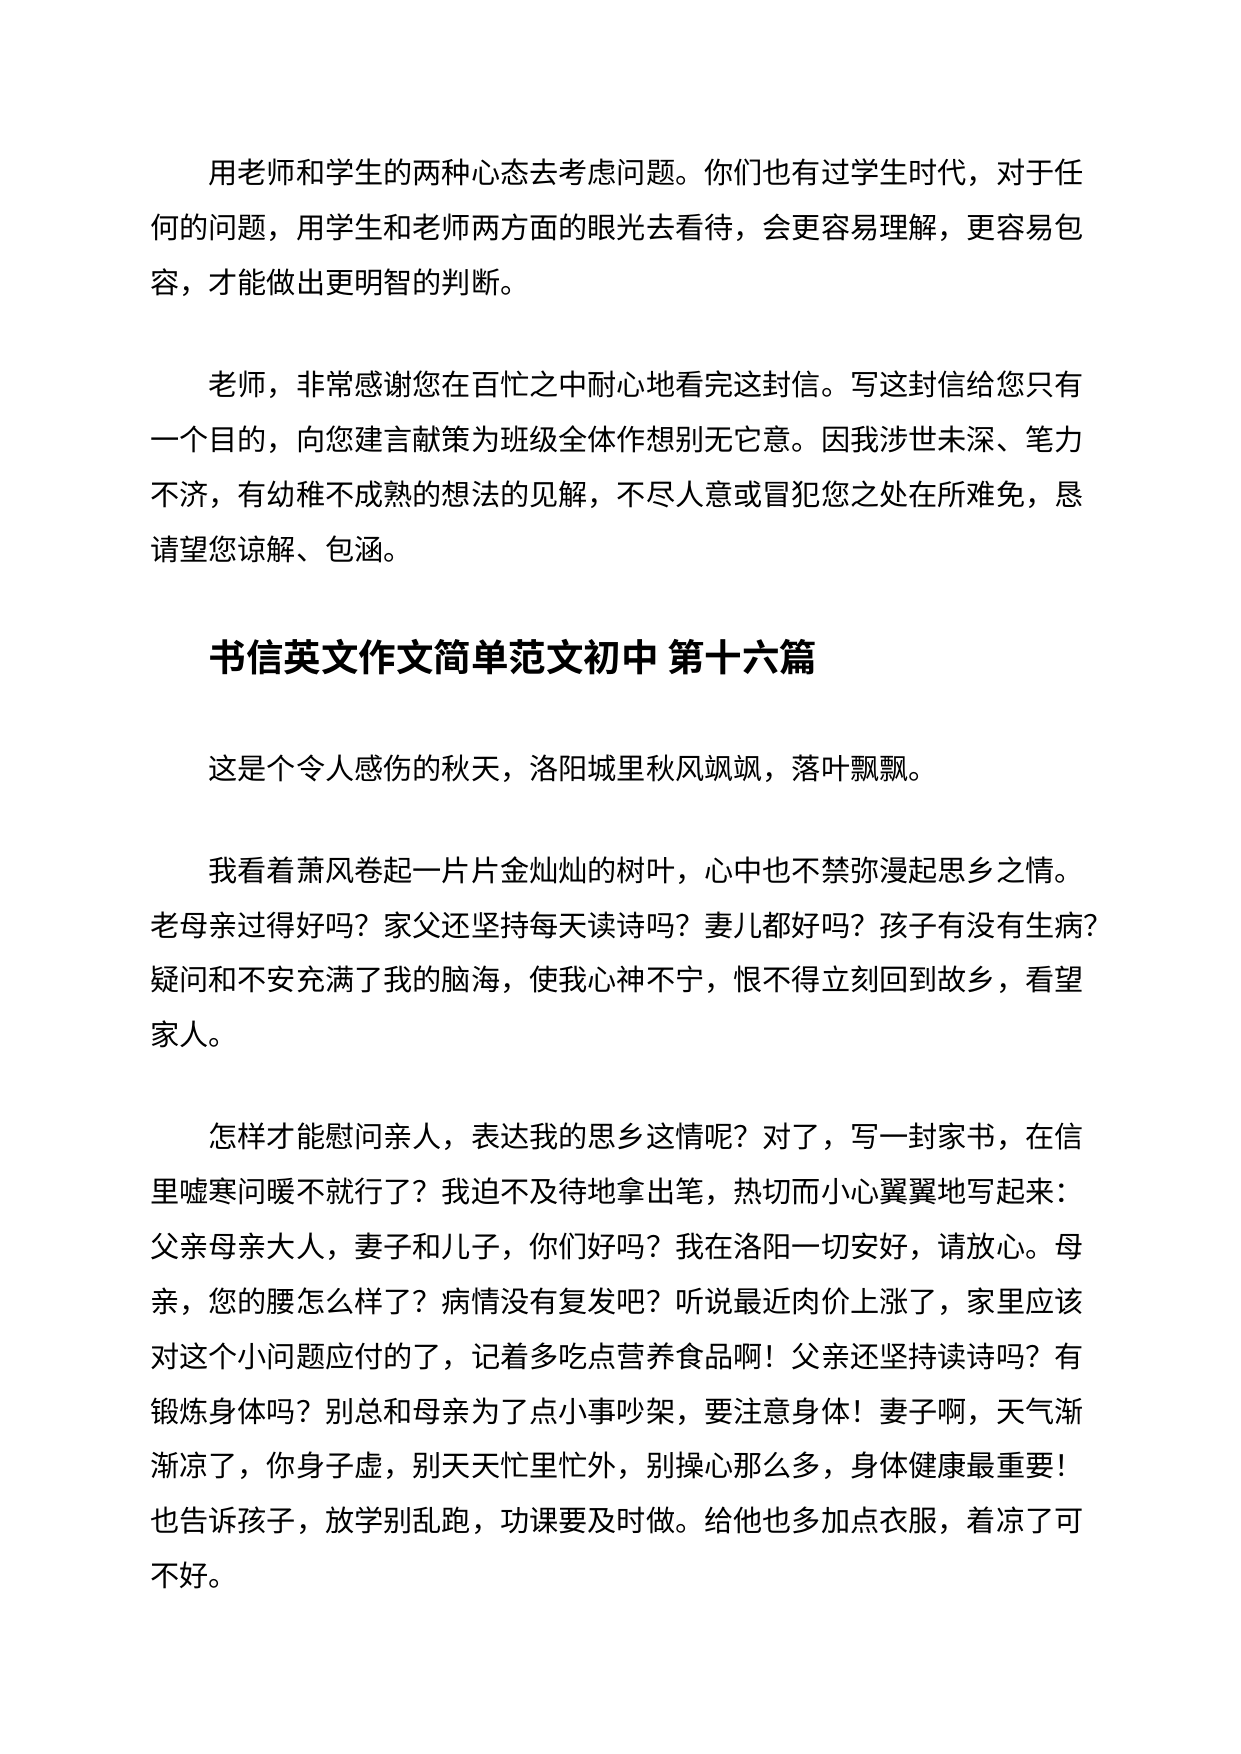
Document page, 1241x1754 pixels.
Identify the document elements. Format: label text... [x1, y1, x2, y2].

text 老师，非常感谢您在百忙之中耐心地看完这封信。写这封信给您只有一个目的，向您建言献策为班级全体作想别无它意。因我涉世未深、笔力不济，有幼稚不成熟的想法的见解，不尽人意或冒犯您之处在所难免，恳请望您谅解、包涵。 [150, 362, 1090, 568]
text 我看着萧风卷起一片片金灿灿的树叶，心中也不禁弥漫起思乡之情。老母亲过得好吗？家父还坚持每天读诗吗？妻儿都好吗？孩子有没有生病？疑问和不安充满了我的脑海，使我心神不宁，恨不得立刻回到故乡，看望家人。 [150, 847, 1090, 1054]
text 这是个令人感伤的秋天，洛阳城里秋风飒飒，落叶飘飘。 [150, 745, 1090, 788]
text 书信英文作文简单范文初中 第十六篇 [150, 628, 1090, 682]
text 怎样才能慰问亲人，表达我的思乡这情呢？对了，写一封家书，在信里嘘寒问暖不就行了？我迫不及待地拿出笔，热切而小心翼翼地写起来：父亲母亲大人，妻子和儿子，你们好吗？我在洛阳一切安好，请放心。母亲，您的腰怎么样了？病情没有复发吧？听说最近肉价上涨了，家里应该对这个小问题应付的了，记着多吃点营养食品啊！父亲还坚持读诗吗？有锻炼身体吗？别总和母亲为了点小事吵架，要注意身体！妻子啊，天气渐渐凉了，你身子虚，别天天忙里忙外，别操心那么多，身体健康最重要！也告诉孩子，放学别乱跑，功课要及时做。给他也多加点衣服，着凉了可不好。 [150, 1114, 1090, 1595]
text 用老师和学生的两种心态去考虑问题。你们也有过学生时代，对于任何的问题，用学生和老师两方面的眼光去看待，会更容易理解，更容易包容，才能做出更明智的判断。 [150, 150, 1090, 302]
